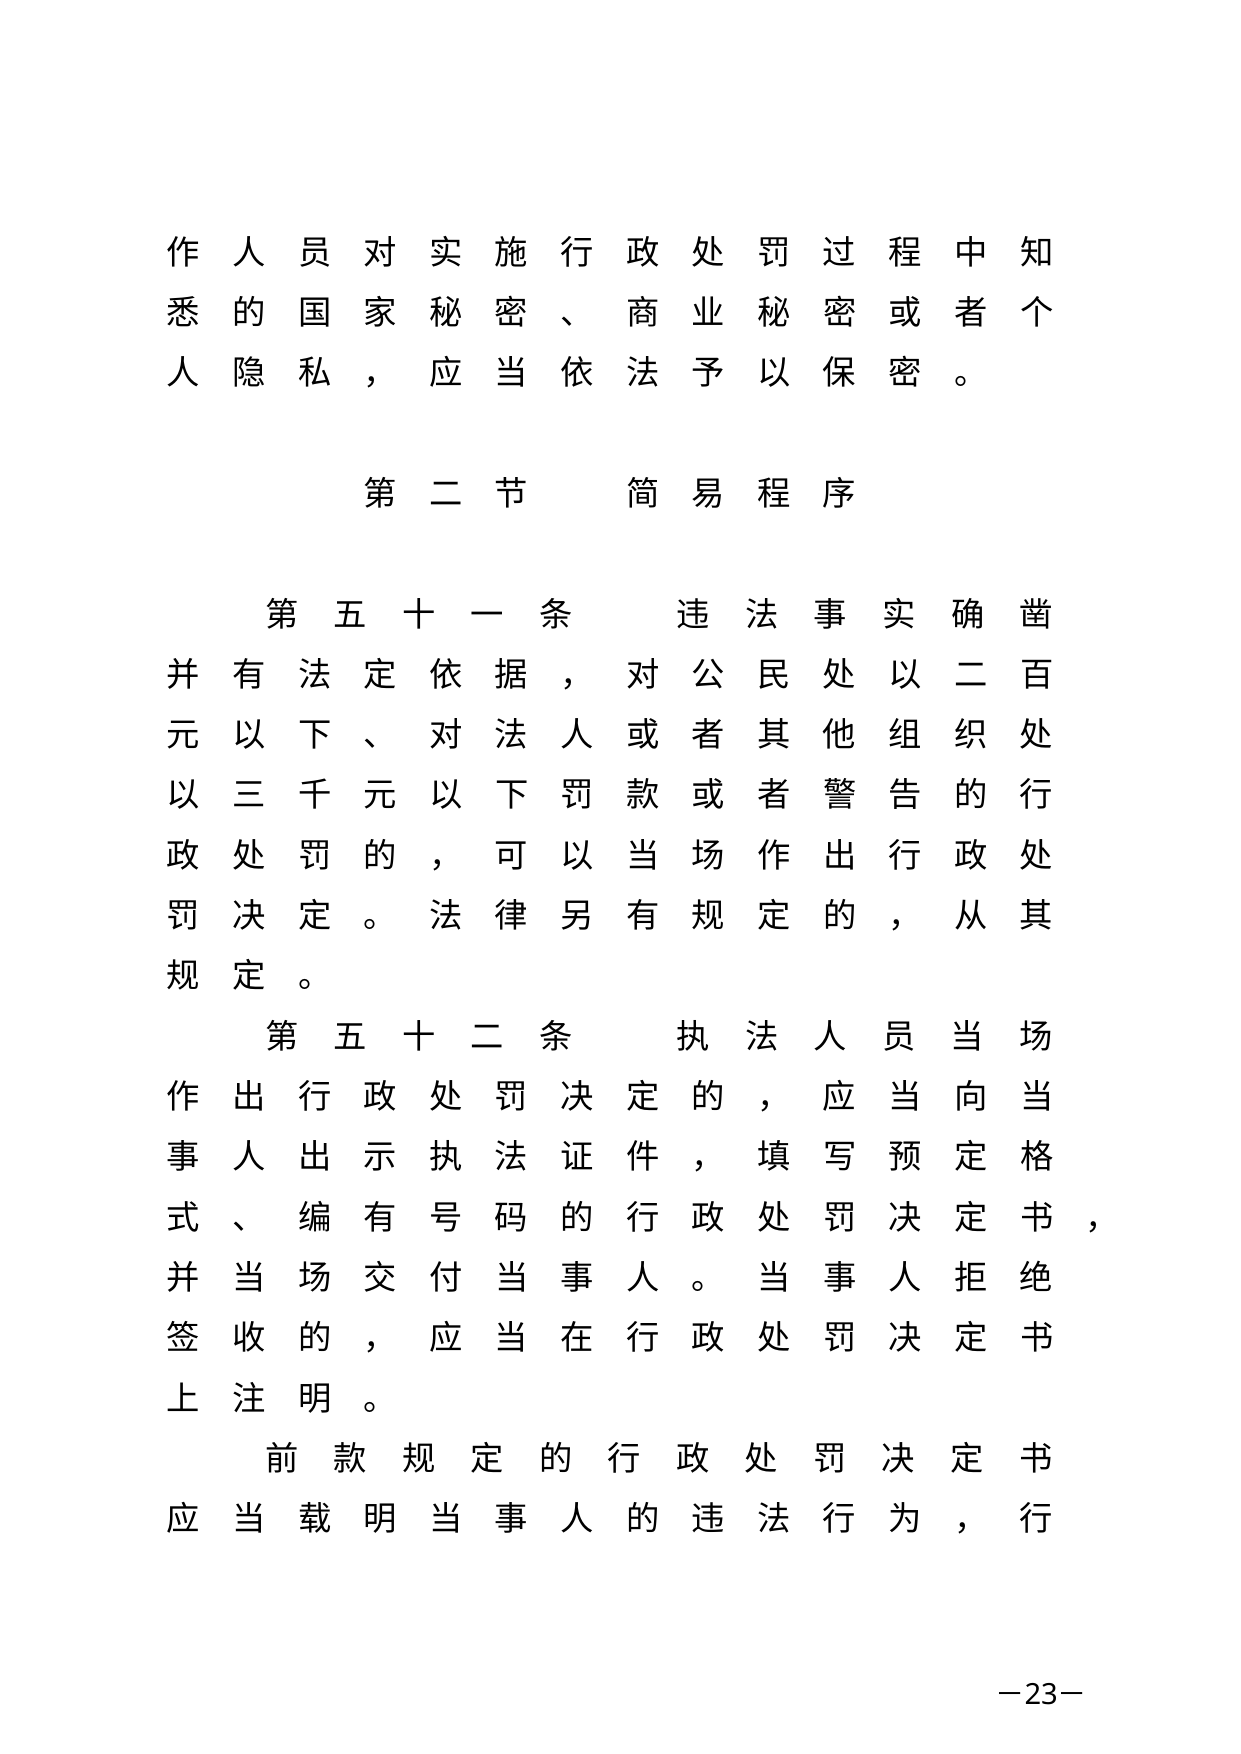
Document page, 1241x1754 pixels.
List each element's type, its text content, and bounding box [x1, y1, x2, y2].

text 第五十二条 执法人员当场作出行政处罚决定的，应当向当事人出示执法证件，填写预定格式、编有号码的行政处罚决定书，并当场交付当事人。当事人拒绝签收的，应当在行政处罚决定书上注明。 [167, 1003, 1085, 1426]
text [167, 1426, 1085, 1546]
text 第五十一条 违法事实确凿并有法定依据，对公民处以二百元以下、对法人或者其他组织处以三千元以下罚款或者警告的行政处罚的，可以当场作出行政处罚决定。法律另有规定的，从其规定。 [167, 581, 1085, 1003]
text 第二节 简易程序 [167, 461, 1085, 521]
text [167, 219, 1085, 400]
